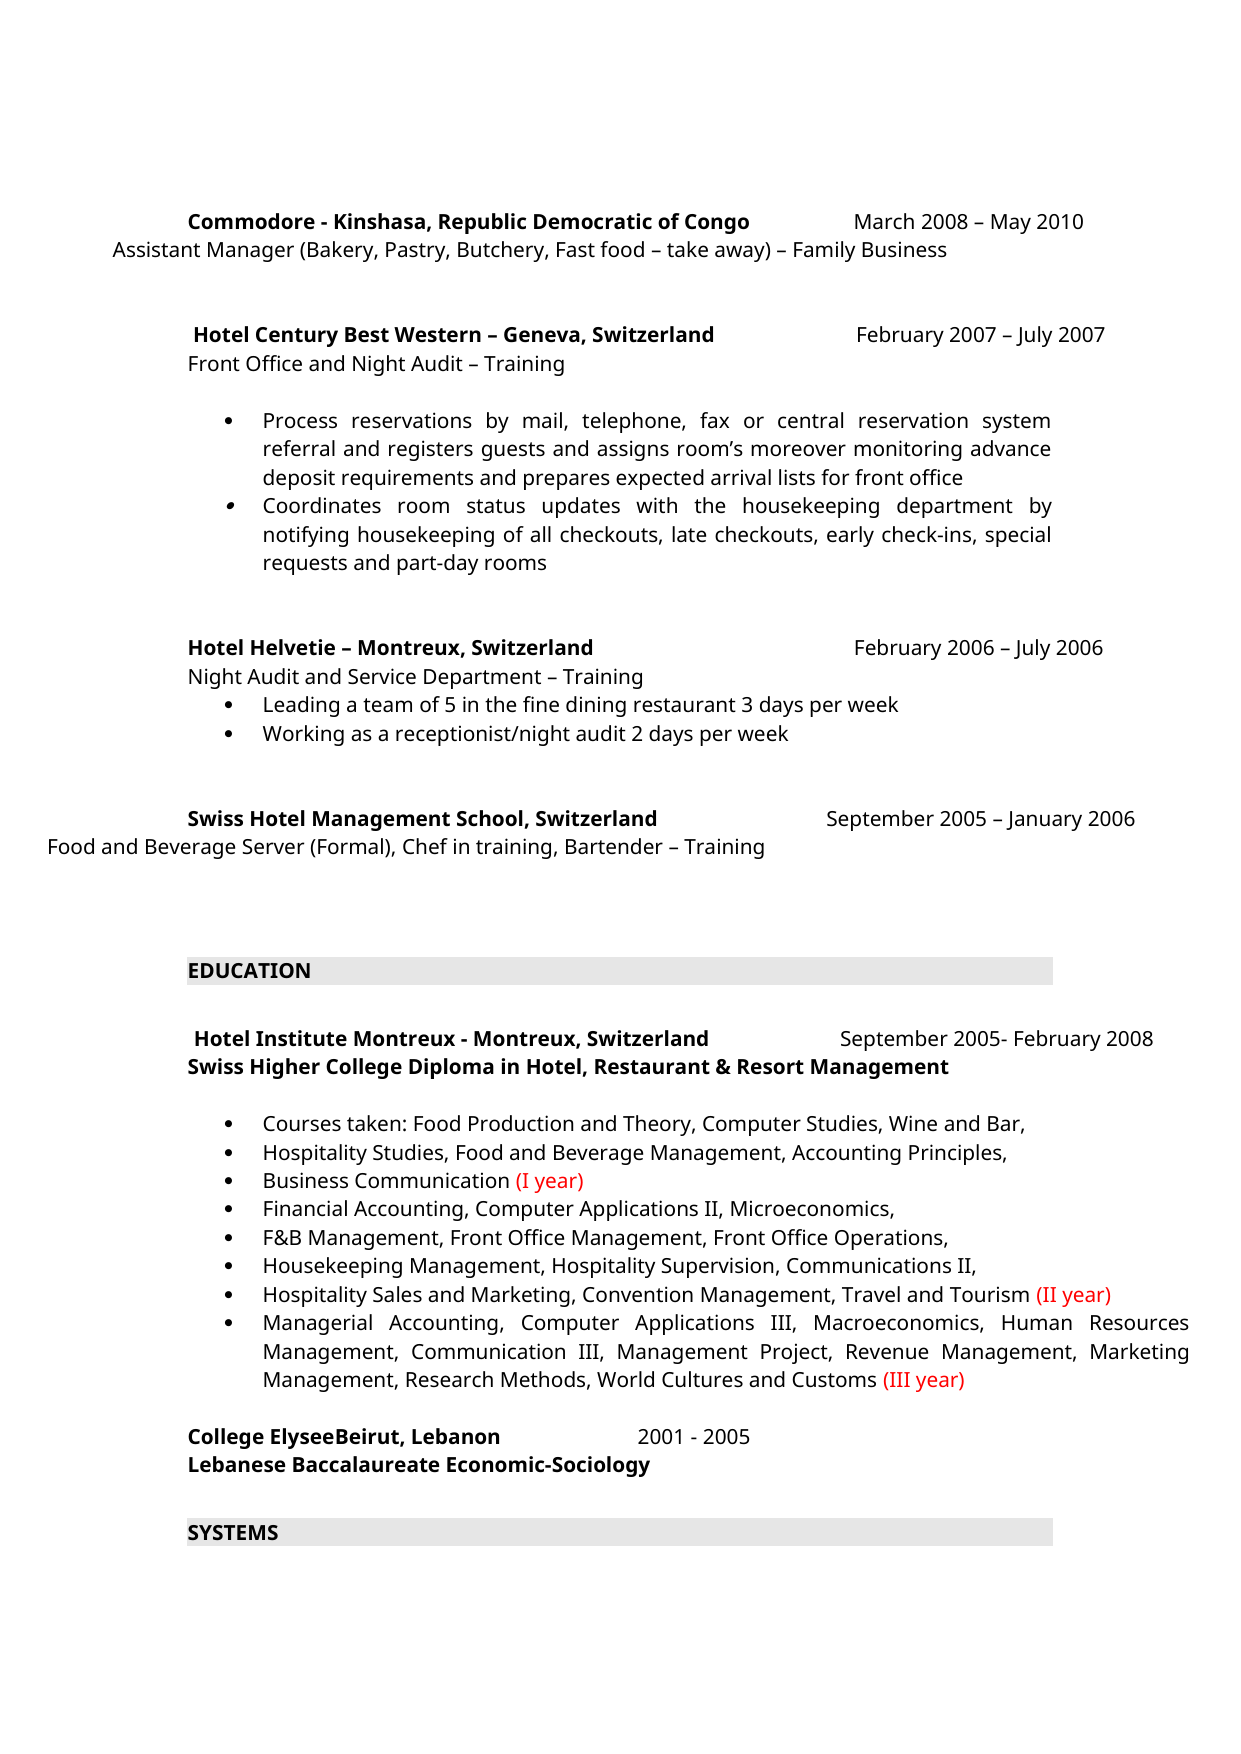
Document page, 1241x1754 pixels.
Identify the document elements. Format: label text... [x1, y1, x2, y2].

text EDUCATION [187, 957, 1053, 985]
text Swiss Higher College Diploma in Hotel, Restaurant & Resort Management [187, 1052, 1191, 1081]
text College ElyseeBeirut, Lebanon 2001 - 2005 [187, 1422, 1191, 1451]
text Assistant Manager (Bakery, Pastry, Butchery, Fast food – take away) – Family Business [47, 235, 1191, 264]
text Commodore - Kinshasa, Republic Democratic of Congo March 2008 – May 2010 [187, 207, 1191, 235]
list Process reservations by mail, telephone, fax or central reservation system referral and registers guests and assigns room’s moreover monitoring advance deposit requirements and prepares expected arrival lists for front office [225, 406, 1053, 491]
text Swiss Hotel Management School, Switzerland September 2005 – January 2006 [187, 804, 1191, 832]
list Working as a receptionist/night audit 2 days per week [225, 719, 1191, 747]
list Financial Accounting, Computer Applications II, Microeconomics, [225, 1194, 1191, 1223]
list Housekeeping Management, Hospitality Supervision, Communications II, [225, 1251, 1191, 1280]
text Lebanese Baccalaureate Economic-Sociology [187, 1451, 1191, 1479]
list Managerial Accounting, Computer Applications III, Macroeconomics, Human Resources Management, Communication III, Management Project, Revenue Management, Marketing Management, Research Methods, World Cultures and Customs (III year) [225, 1308, 1191, 1394]
list Hospitality Sales and Marketing, Convention Management, Travel and Tourism (II year) [225, 1280, 1191, 1308]
list Hospitality Studies, Food and Beverage Management, Accounting Principles, [225, 1138, 1191, 1166]
text Hotel Institute Montreux - Montreux, Switzerland September 2005- February 2008 [194, 1024, 1191, 1052]
text SYSTEMS [187, 1518, 1053, 1546]
list Business Communication (I year) [225, 1166, 1191, 1194]
text Food and Beverage Server (Formal), Chef in training, Bartender – Training [47, 832, 1191, 861]
text Night Audit and Service Department – Training [187, 662, 1191, 690]
text Front Office and Night Audit – Training [187, 349, 1191, 377]
text Hotel Century Best Western – Geneva, Switzerland February 2007 – July 2007 [187, 321, 1191, 349]
text Hotel Helvetie – Montreux, Switzerland February 2006 – July 2006 [187, 633, 1191, 662]
list F&B Management, Front Office Management, Front Office Operations, [225, 1223, 1191, 1251]
list Courses taken: Food Production and Theory, Computer Studies, Wine and Bar, [225, 1109, 1191, 1138]
list Leading a team of 5 in the fine dining restaurant 3 days per week [225, 690, 1191, 719]
list Coordinates room status updates with the housekeeping department by notifying housekeeping of all checkouts, late checkouts, early check-ins, special requests and part-day rooms [225, 491, 1053, 577]
